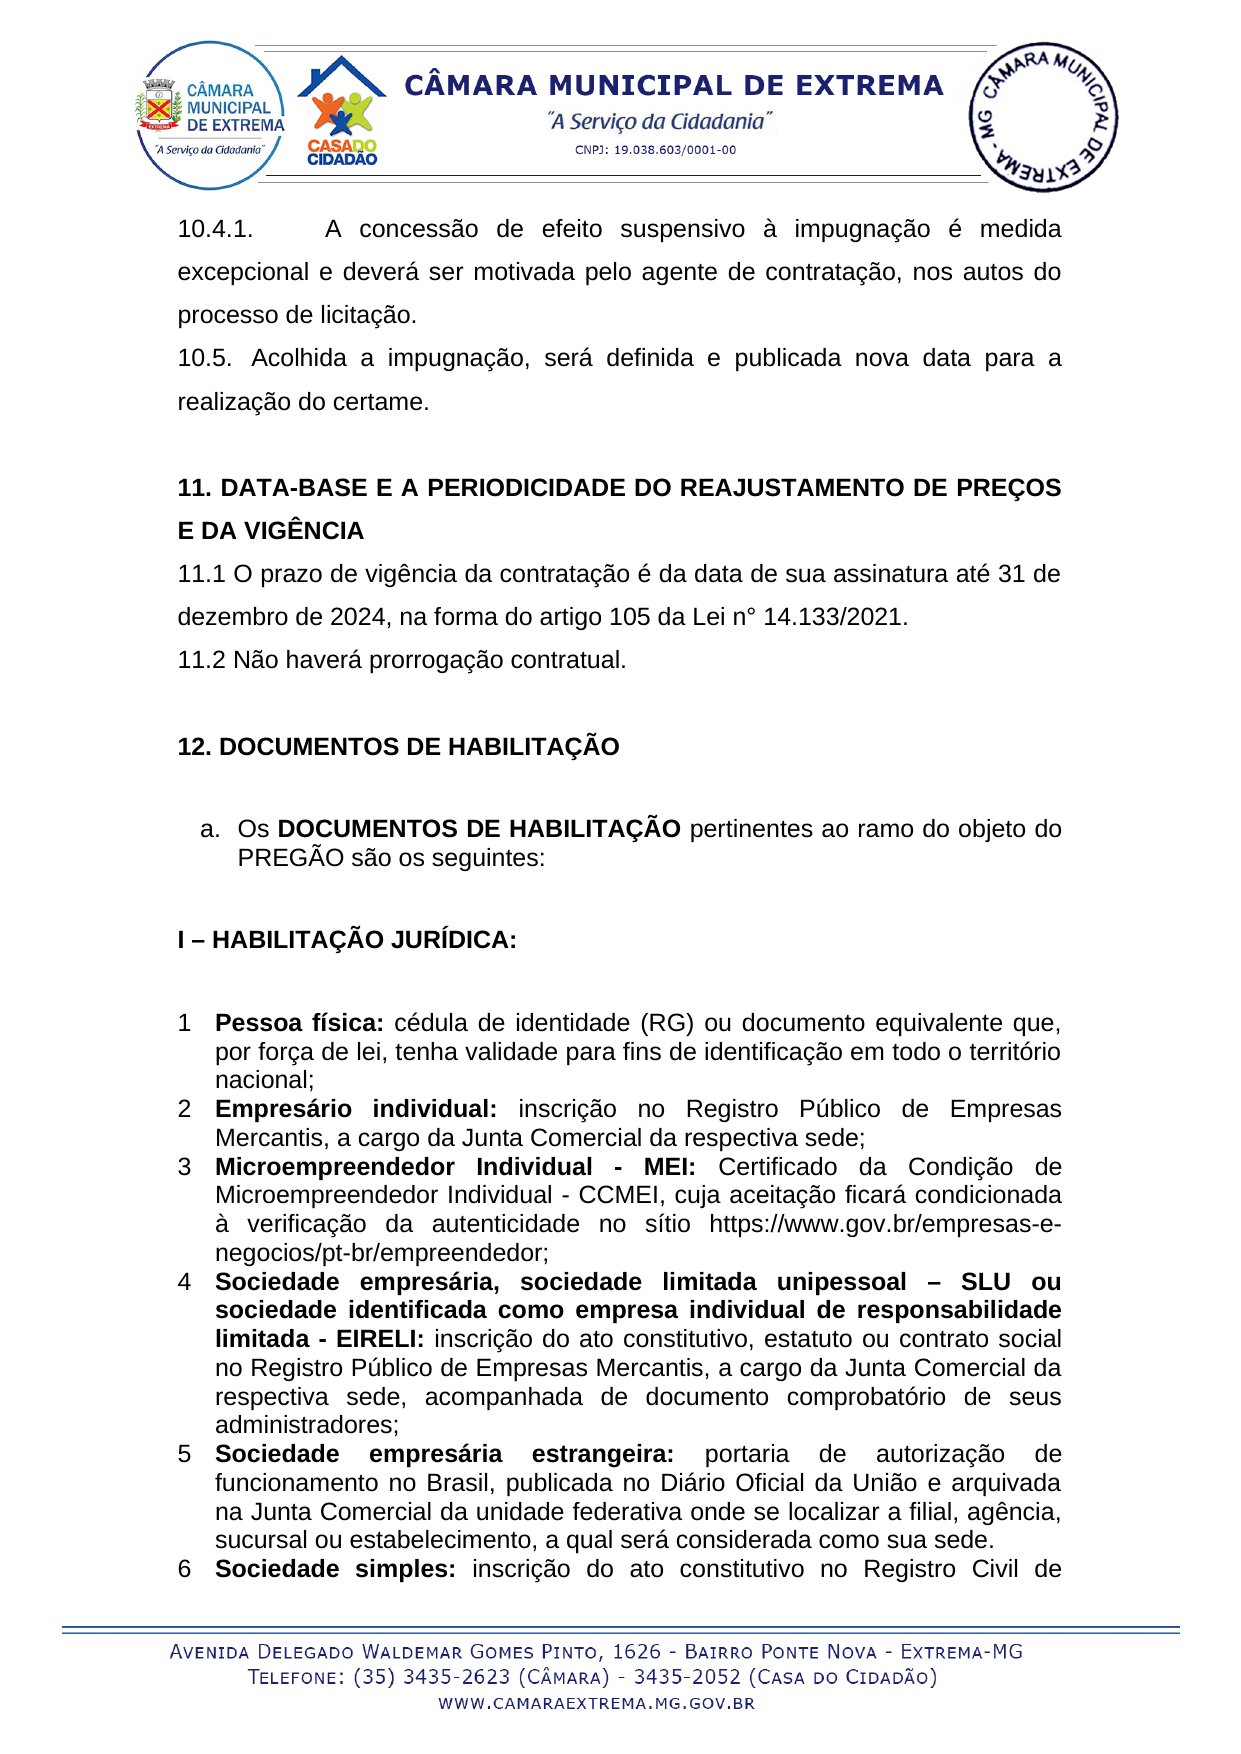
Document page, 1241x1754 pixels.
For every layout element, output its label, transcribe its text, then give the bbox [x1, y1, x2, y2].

list Os DOCUMENTOS DE HABILITAÇÃO pertinentes ao ramo do objeto do PREGÃO são os seguintes: [200, 814, 1063, 871]
text 10.4.1. A concessão de efeito suspensivo à impugnação é medida excepcional e deverá ser motivada pelo agente de contratação, nos autos do processo de licitação. [177, 214, 1063, 329]
list Pessoa física: cédula de identidade (RG) ou documento equivalente que, por força de lei, tenha validade para fins de identificação em todo o território nacional; [177, 1008, 1063, 1094]
list Sociedade empresária, sociedade limitada unipessoal – SLU ou sociedade identificada como empresa individual de responsabilidade limitada - EIRELI: inscrição do ato constitutivo, estatuto ou contrato social no Registro Público de Empresas Mercantis, a cargo da Junta Comercial da respectiva sede, acompanhada de documento comprobatório de seus administradores; [177, 1267, 1063, 1439]
text 12. DOCUMENTOS DE HABILITAÇÃO [177, 731, 1063, 760]
list Microempreendedor Individual - MEI: Certificado da Condição de Microempreendedor Individual - CCMEI, cuja aceitação ficará condicionada à verificação da autenticidade no sítio https://www.gov.br/empresas-e-negocios/pt-br/empreendedor; [177, 1152, 1063, 1267]
text I – HABILITAÇÃO JURÍDICA: [177, 925, 1063, 954]
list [177, 1554, 1063, 1583]
list Sociedade empresária estrangeira: portaria de autorização de funcionamento no Brasil, publicada no Diário Oficial da União e arquivada na Junta Comercial da unidade federativa onde se localizar a filial, agência, sucursal ou estabelecimento, a qual será considerada como sua sede. [177, 1439, 1063, 1554]
text 11.2 Não haverá prorrogação contratual. [177, 645, 1063, 674]
text 11. DATA-BASE E A PERIODICIDADE DO REAJUSTAMENTO DE PREÇOS E DA VIGÊNCIA [177, 473, 1063, 544]
picture [124, 30, 1123, 221]
text 10.5. Acolhida a impugnação, será definida e publicada nova data para a realização do certame. [177, 343, 1063, 415]
list Empresário individual: inscrição no Registro Público de Empresas Mercantis, a cargo da Junta Comercial da respectiva sede; [177, 1094, 1063, 1152]
picture [46, 1615, 1194, 1724]
text 11.1 O prazo de vigência da contratação é da data de sua assinatura até 31 de dezembro de 2024, na forma do artigo 105 da Lei n° 14.133/2021. [177, 559, 1063, 631]
